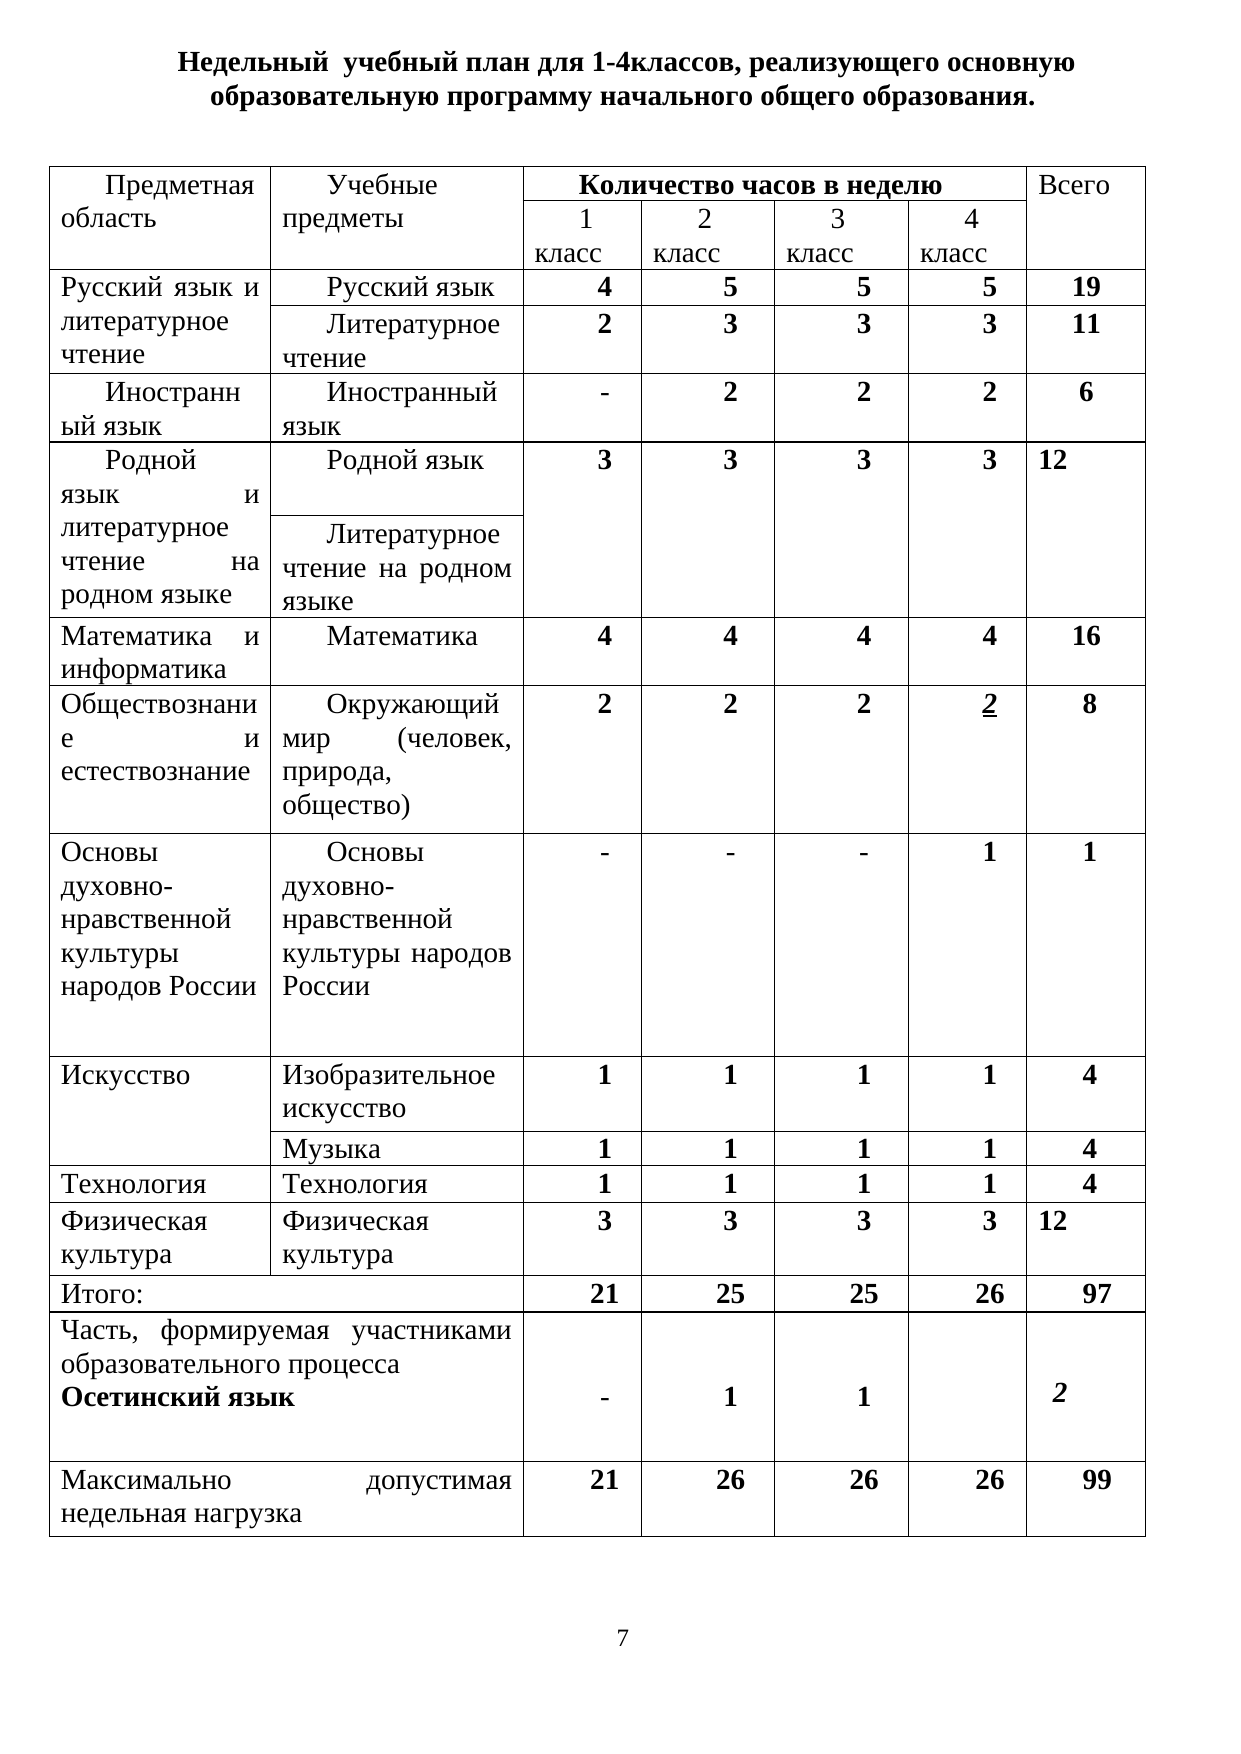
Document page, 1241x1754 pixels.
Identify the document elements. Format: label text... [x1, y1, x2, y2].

table_cell Литературное чтение [271, 306, 523, 373]
table_cell 5 [775, 270, 908, 305]
table_cell Родной язык [271, 443, 523, 515]
table_cell 6 [1027, 374, 1145, 441]
table_cell 2 [775, 686, 908, 833]
table_cell 21 [524, 1276, 641, 1311]
table_cell 4 [642, 618, 774, 685]
table_cell 3 [524, 1203, 641, 1275]
table_cell [909, 1313, 1026, 1461]
table_cell Основы духовно-нравственной культуры народов России [50, 834, 270, 1056]
table_cell 5 [909, 270, 1026, 305]
table_cell 1 [775, 1166, 908, 1202]
table_cell 1 [642, 1132, 774, 1165]
table_cell 1 [775, 1313, 908, 1461]
table_cell Русский язык [271, 270, 523, 305]
table_cell 11 [1027, 306, 1145, 373]
table_cell 25 [775, 1276, 908, 1311]
table_cell Математика [271, 618, 523, 685]
table_cell 2 [909, 374, 1026, 441]
table_cell 1 [642, 1057, 774, 1131]
table_cell 1 [909, 1132, 1026, 1165]
table_cell Искусство [50, 1057, 270, 1165]
table_cell 97 [1027, 1276, 1145, 1311]
table_cell Обществознание и естествознание [50, 686, 270, 833]
table_cell 1 [909, 1057, 1026, 1131]
table_cell 3 [909, 306, 1026, 373]
table_cell 12 [1027, 443, 1145, 617]
table_cell Физическая культура [50, 1203, 270, 1275]
table_header Количество часов в неделю [524, 167, 1026, 200]
table_cell 4 [524, 270, 641, 305]
table_cell 8 [1027, 686, 1145, 833]
table_cell Максимально допустимая недельная нагрузка [50, 1462, 523, 1536]
table_cell 2 [524, 686, 641, 833]
table_cell Физическая культура [271, 1203, 523, 1275]
table_cell 4 [1027, 1132, 1145, 1165]
table_cell 16 [1027, 618, 1145, 685]
table_cell 2 [642, 686, 774, 833]
table_cell 2 класс [642, 201, 774, 268]
table_cell - [524, 834, 641, 1056]
table_cell Иностранный язык [271, 374, 523, 441]
table_cell 3 [642, 306, 774, 373]
table_cell Математика и информатика [50, 618, 270, 685]
table_cell Родной язык и литературное чтение на родном языке [50, 443, 270, 617]
table_cell - [524, 374, 641, 441]
table_cell 1 [642, 1313, 774, 1461]
table_cell 2 [642, 374, 774, 441]
table_cell 2 [524, 306, 641, 373]
table_cell 3 [642, 443, 774, 617]
table_cell Часть, формируемая участниками образовательного процесса Осетинский язык [50, 1313, 523, 1461]
table_cell Итого: [50, 1276, 523, 1311]
table_cell 2 [1027, 1313, 1145, 1461]
table_cell 3 [642, 1203, 774, 1275]
table_cell 99 [1027, 1462, 1145, 1536]
table_cell - [775, 834, 908, 1056]
table_cell 1 [1027, 834, 1145, 1056]
table_cell Технология [271, 1166, 523, 1202]
table_cell 4 [1027, 1057, 1145, 1131]
table_cell 25 [642, 1276, 774, 1311]
table_cell 26 [909, 1276, 1026, 1311]
table_cell 3 [524, 443, 641, 617]
table_cell 12 [1027, 1203, 1145, 1275]
table_cell Литературное чтение на родном языке [271, 516, 523, 617]
table_cell 1 класс [524, 201, 641, 268]
table_cell 3 [775, 306, 908, 373]
table_cell 1 [909, 1166, 1026, 1202]
table_cell 3 [909, 1203, 1026, 1275]
table_cell - [642, 834, 774, 1056]
table_cell 3 [775, 1203, 908, 1275]
table_cell 2 [775, 374, 908, 441]
table_cell 2 [909, 686, 1026, 833]
table_cell Иностранный язык [50, 374, 270, 441]
table_cell 1 [909, 834, 1026, 1056]
table_cell 1 [524, 1057, 641, 1131]
table_cell 3 [775, 443, 908, 617]
table_header Всего [1027, 167, 1145, 268]
table_header Предметная область [50, 167, 270, 268]
table_cell 4 [524, 618, 641, 685]
table_cell 26 [775, 1462, 908, 1536]
table_cell Основы духовно-нравственной культуры народов России [271, 834, 523, 1056]
table_header Учебные предметы [271, 167, 523, 268]
table_cell 19 [1027, 270, 1145, 305]
table_cell Изобразительное искусство [271, 1057, 523, 1131]
table_cell 1 [775, 1132, 908, 1165]
table_cell 1 [524, 1166, 641, 1202]
table_cell 1 [775, 1057, 908, 1131]
table_cell Русский язык и литературное чтение [50, 270, 270, 373]
table_cell 4 класс [909, 201, 1026, 268]
table_cell 1 [642, 1166, 774, 1202]
table_cell Технология [50, 1166, 270, 1202]
table_cell 4 [909, 618, 1026, 685]
table_cell 3 [909, 443, 1026, 617]
table_cell 4 [1027, 1166, 1145, 1202]
table_cell 26 [642, 1462, 774, 1536]
text Недельный учебный план для 1-4классов, реализующего основную образовательную программу начального общего образования. [94, 44, 1152, 111]
table_cell - [524, 1313, 641, 1461]
table_cell 4 [775, 618, 908, 685]
table_cell 3 класс [775, 201, 908, 268]
table_cell Музыка [271, 1132, 523, 1165]
table_cell 5 [642, 270, 774, 305]
table_cell 1 [524, 1132, 641, 1165]
table_cell 26 [909, 1462, 1026, 1536]
table_cell 21 [524, 1462, 641, 1536]
table_cell Окружающий мир (человек, природа, общество) [271, 686, 523, 833]
